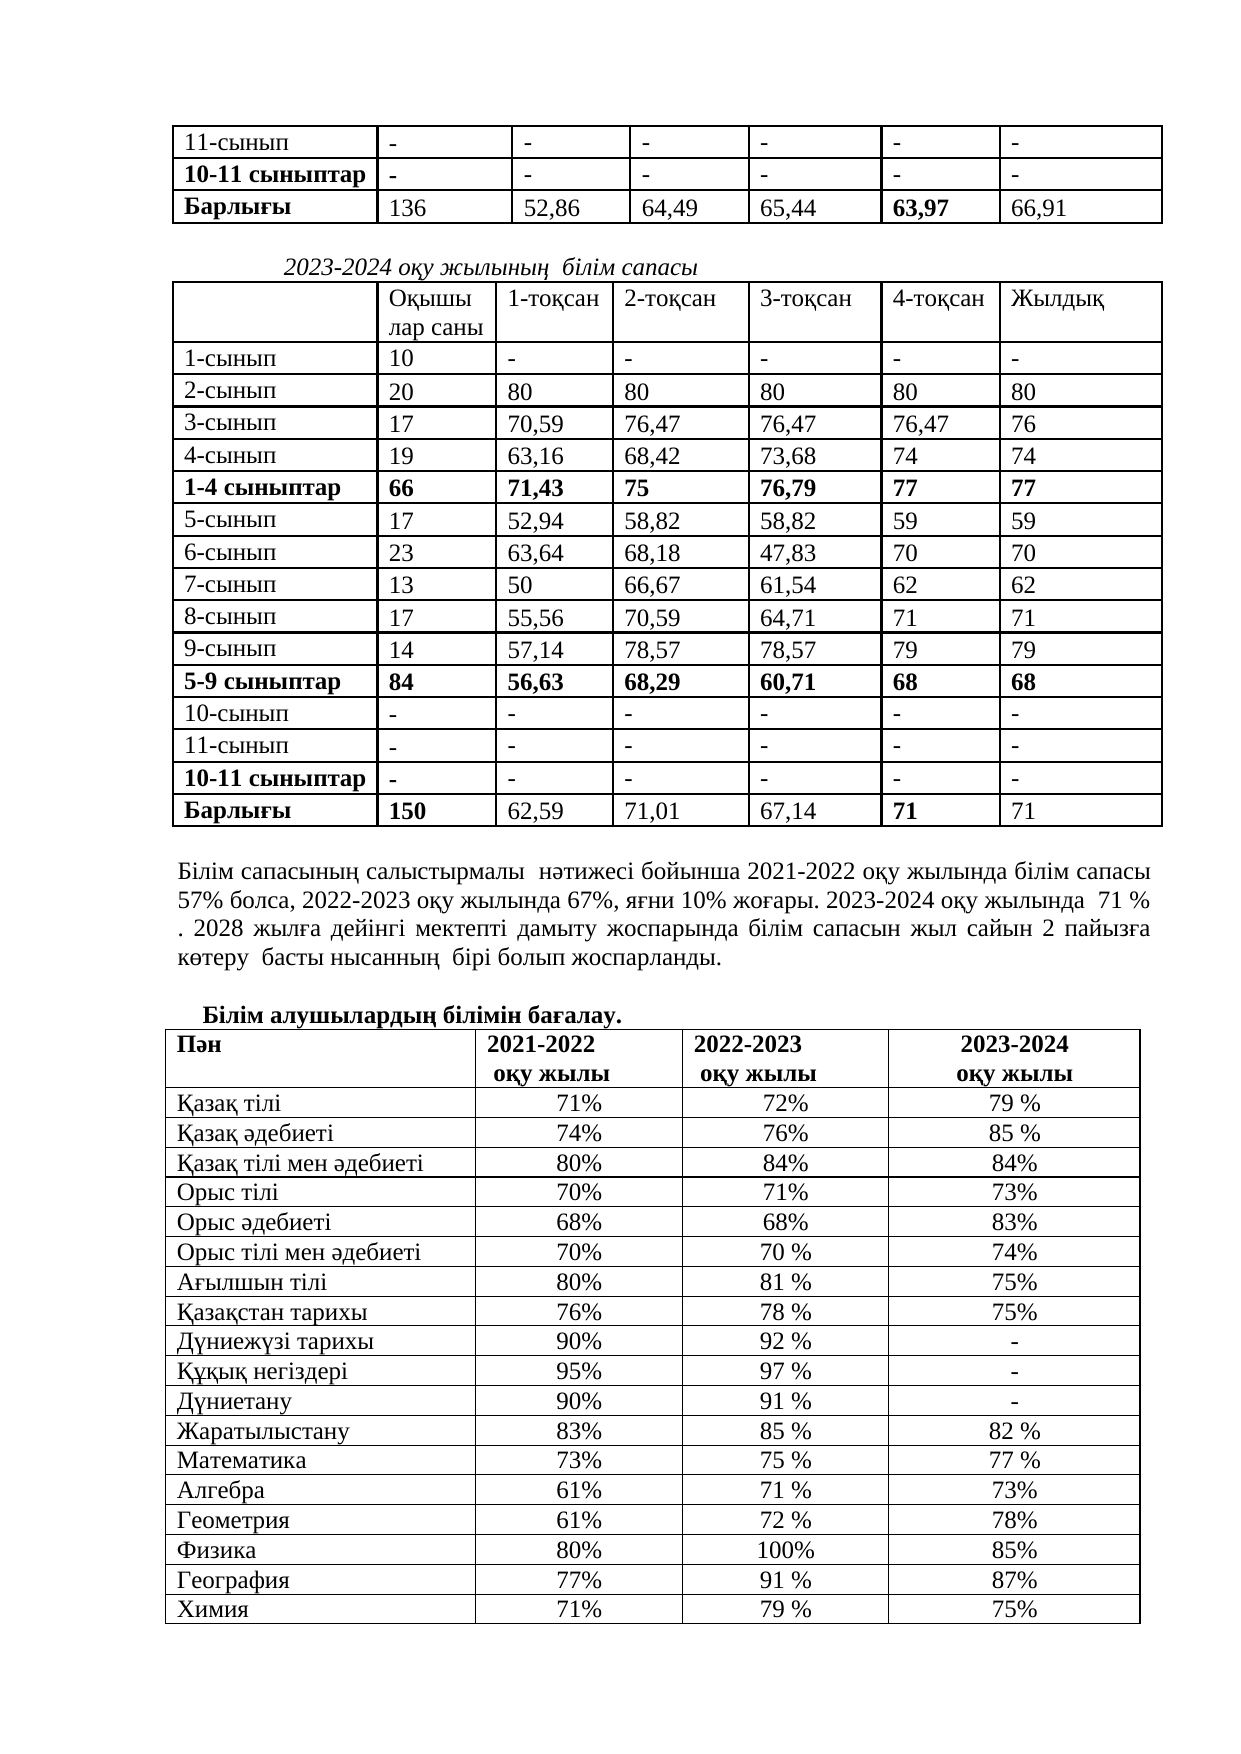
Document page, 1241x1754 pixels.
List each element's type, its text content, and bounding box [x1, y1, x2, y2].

table_cell 74% [476, 1118, 682, 1147]
table_cell 73,68 [750, 440, 880, 470]
table_cell 97 % [683, 1356, 888, 1385]
table_cell 1-4 сыныптар [174, 472, 376, 502]
table_cell 74 [883, 440, 999, 470]
table_cell 75 [614, 472, 748, 502]
table_cell Дүниетану [166, 1386, 475, 1415]
table_cell 79 % [683, 1595, 888, 1623]
table_cell - [750, 343, 880, 373]
table_cell - [614, 343, 748, 373]
text Білім алушылардың білімін бағалау. [177, 1000, 1152, 1028]
table_cell 100% [683, 1535, 888, 1564]
table_cell 55,56 [497, 601, 612, 631]
text 2023-2024 оқу жылының білім сапасы [177, 252, 1152, 281]
table_cell 64,71 [750, 601, 880, 631]
table_cell 50 [497, 569, 612, 599]
table_cell 78% [889, 1505, 1139, 1534]
table_cell 66,67 [614, 569, 748, 599]
table_cell - [883, 730, 999, 761]
table_cell - [379, 730, 495, 761]
table_cell 61,54 [750, 569, 880, 599]
table_header 3-тоқсан [750, 283, 880, 341]
table_cell Химия [166, 1595, 475, 1623]
table_cell 76,47 [614, 408, 748, 438]
table_cell 71,43 [497, 472, 612, 502]
table_cell 77 [1001, 472, 1161, 502]
table_cell 63,97 [883, 191, 999, 222]
table_cell 59 [883, 504, 999, 534]
table_cell 92 % [683, 1326, 888, 1355]
table_cell 136 [379, 191, 511, 222]
table_cell 85 % [683, 1416, 888, 1444]
table_cell 70,59 [497, 408, 612, 438]
table_cell - [379, 698, 495, 728]
table_cell - [883, 343, 999, 373]
table_cell - [1001, 730, 1161, 761]
table_cell - [631, 127, 748, 157]
table_cell Қазақ тілі [166, 1088, 475, 1117]
table_cell 6-сынып [174, 537, 376, 567]
table_cell 90% [476, 1326, 682, 1355]
table_cell 80 [614, 375, 748, 405]
table_cell - [497, 343, 612, 373]
table_cell 73% [476, 1446, 682, 1474]
table_cell Физика [166, 1535, 475, 1564]
table_cell 80 [883, 375, 999, 405]
table_cell 61% [476, 1475, 682, 1504]
table_cell 71% [476, 1595, 682, 1623]
table_cell 75% [889, 1595, 1139, 1623]
table_cell 4-сынып [174, 440, 376, 470]
table_cell 62 [1001, 569, 1161, 599]
table_cell 74 [1001, 440, 1161, 470]
table_cell - [883, 698, 999, 728]
table_cell 79 [883, 634, 999, 664]
table_cell - [883, 127, 999, 157]
table_cell Жаратылыстану [166, 1416, 475, 1444]
table_cell 70,59 [614, 601, 748, 631]
table_cell 78,57 [750, 634, 880, 664]
table_cell 91 % [683, 1386, 888, 1415]
table_cell Құқық негіздері [166, 1356, 475, 1385]
table_cell - [513, 127, 629, 157]
table_cell 68,18 [614, 537, 748, 567]
table_cell 83% [476, 1416, 682, 1444]
table_cell Барлығы [174, 191, 376, 222]
table_cell 76% [683, 1118, 888, 1147]
table_cell - [1001, 763, 1161, 793]
table_cell - [1001, 343, 1161, 373]
table_cell 83% [889, 1207, 1139, 1236]
table_cell 63,16 [497, 440, 612, 470]
table_cell 71% [476, 1088, 682, 1117]
table_cell - [750, 698, 880, 728]
table_cell 74% [889, 1237, 1139, 1266]
table_cell 57,14 [497, 634, 612, 664]
table_cell 79 % [889, 1088, 1139, 1117]
table_cell Орыс әдебиеті [166, 1207, 475, 1236]
table_cell 52,94 [497, 504, 612, 534]
table_cell Орыс тілі мен әдебиеті [166, 1237, 475, 1266]
table_cell 68 [883, 666, 999, 696]
table_cell 76% [476, 1297, 682, 1325]
table_cell 17 [379, 504, 495, 534]
table_cell 67,14 [750, 795, 880, 825]
table_cell 66,91 [1001, 191, 1161, 222]
table_cell - [1001, 127, 1161, 157]
table_cell 3-сынып [174, 408, 376, 438]
table_cell 73% [889, 1475, 1139, 1504]
table_header 2-тоқсан [614, 283, 748, 341]
table_cell 75% [889, 1297, 1139, 1325]
table_header 2023-2024 оқу жылы [889, 1030, 1139, 1087]
table_cell 8-сынып [174, 601, 376, 631]
table_cell 71 [1001, 601, 1161, 631]
table_cell - [883, 159, 999, 189]
table_cell 68,42 [614, 440, 748, 470]
table_cell - [614, 730, 748, 761]
table_cell 10-сынып [174, 698, 376, 728]
table_cell - [614, 698, 748, 728]
table_header 2021-2022 оқу жылы [476, 1030, 682, 1087]
table_cell 68 [1001, 666, 1161, 696]
table_cell 77 % [889, 1446, 1139, 1474]
text Білім сапасының салыстырмалы нәтижесі бойынша 2021-2022 оқу жылында білім сапасы 57% болса, 2022-2023 оқу жылында 67%, яғни 10% жоғары. 2023-2024 оқу жылында 71 % . 2028 жылға дейінгі мектепті дамыту жоспарында білім сапасын жыл сайын 2 пайызға көтеру басты нысанның бірі болып жоспарланды. [177, 856, 1152, 971]
table_cell 17 [379, 408, 495, 438]
table_cell 78 % [683, 1297, 888, 1325]
table_cell - [1001, 159, 1161, 189]
table_cell 80% [476, 1535, 682, 1564]
table_cell 10 [379, 343, 495, 373]
table_cell Қазақ тілі мен әдебиеті [166, 1148, 475, 1176]
table_cell - [513, 159, 629, 189]
table_cell 70 % [683, 1237, 888, 1266]
table_cell 71 % [683, 1475, 888, 1504]
table_cell - [497, 698, 612, 728]
table_cell 71 [883, 795, 999, 825]
table_cell 68% [683, 1207, 888, 1236]
table_cell 10-11 сыныптар [174, 763, 376, 793]
table_cell 19 [379, 440, 495, 470]
table_cell 5-9 сыныптар [174, 666, 376, 696]
table_cell 9-сынып [174, 634, 376, 664]
table_cell 80 [1001, 375, 1161, 405]
table_header 1-тоқсан [497, 283, 612, 341]
table_cell 64,49 [631, 191, 748, 222]
table_cell 59 [1001, 504, 1161, 534]
table_header Пән [166, 1030, 475, 1087]
table_cell 76,47 [883, 408, 999, 438]
table_cell 13 [379, 569, 495, 599]
table_cell - [379, 763, 495, 793]
table_cell 77 [883, 472, 999, 502]
table_cell 71% [683, 1178, 888, 1206]
table_header 2022-2023 оқу жылы [683, 1030, 888, 1087]
table_cell - [1001, 698, 1161, 728]
table_cell 72 % [683, 1505, 888, 1534]
table_cell 65,44 [750, 191, 880, 222]
table_cell 80 [497, 375, 612, 405]
table_cell - [889, 1386, 1139, 1415]
table_cell 91 % [683, 1565, 888, 1593]
table_cell - [379, 159, 511, 189]
table_header [174, 283, 376, 341]
table_cell 75% [889, 1267, 1139, 1296]
table_cell 90% [476, 1386, 682, 1415]
table_cell - [497, 730, 612, 761]
table_cell 71 [1001, 795, 1161, 825]
table_cell 62 [883, 569, 999, 599]
table_cell 5-сынып [174, 504, 376, 534]
table_cell Қазақ әдебиеті [166, 1118, 475, 1147]
table_cell - [750, 763, 880, 793]
table_cell 81 % [683, 1267, 888, 1296]
table_cell 95% [476, 1356, 682, 1385]
table_cell 7-сынып [174, 569, 376, 599]
table_cell 58,82 [750, 504, 880, 534]
table_cell 76 [1001, 408, 1161, 438]
table_cell 76,79 [750, 472, 880, 502]
table_cell - [614, 763, 748, 793]
table_cell 77% [476, 1565, 682, 1593]
table_cell - [750, 159, 880, 189]
table_cell 87% [889, 1565, 1139, 1593]
table_cell 85 % [889, 1118, 1139, 1147]
table_cell 17 [379, 601, 495, 631]
table_cell 73% [889, 1178, 1139, 1206]
table_cell - [497, 763, 612, 793]
table_cell 80% [476, 1267, 682, 1296]
table_header Жылдық [1001, 283, 1161, 341]
table_cell 47,83 [750, 537, 880, 567]
table_cell 71,01 [614, 795, 748, 825]
table_cell 70 [883, 537, 999, 567]
table_cell 61% [476, 1505, 682, 1534]
table_cell - [889, 1326, 1139, 1355]
table_cell 76,47 [750, 408, 880, 438]
table_cell 68,29 [614, 666, 748, 696]
table_cell 2-сынып [174, 375, 376, 405]
table_header Оқышы лар саны [379, 283, 495, 341]
table_cell - [750, 730, 880, 761]
table_cell 82 % [889, 1416, 1139, 1444]
table_cell Алгебра [166, 1475, 475, 1504]
table_cell 20 [379, 375, 495, 405]
table_cell 70% [476, 1237, 682, 1266]
table_cell 70 [1001, 537, 1161, 567]
table_cell - [750, 127, 880, 157]
table_cell 1-сынып [174, 343, 376, 373]
table_cell 63,64 [497, 537, 612, 567]
table_cell 72% [683, 1088, 888, 1117]
table_cell 56,63 [497, 666, 612, 696]
table_cell 84 [379, 666, 495, 696]
table_header 4-тоқсан [883, 283, 999, 341]
table_cell - [379, 127, 511, 157]
table_cell 60,71 [750, 666, 880, 696]
table_cell 68% [476, 1207, 682, 1236]
table_cell - [631, 159, 748, 189]
table_cell 75 % [683, 1446, 888, 1474]
table_cell Орыс тілі [166, 1178, 475, 1206]
table_cell 71 [883, 601, 999, 631]
table_cell 58,82 [614, 504, 748, 534]
table_cell - [883, 763, 999, 793]
table_cell - [889, 1356, 1139, 1385]
table_cell Математика [166, 1446, 475, 1474]
table_cell Дүниежүзі тарихы [166, 1326, 475, 1355]
table_cell 150 [379, 795, 495, 825]
table_cell Ағылшын тілі [166, 1267, 475, 1296]
table_cell 52,86 [513, 191, 629, 222]
table_cell 62,59 [497, 795, 612, 825]
table_cell 11-сынып [174, 127, 376, 157]
table_cell География [166, 1565, 475, 1593]
table_cell 14 [379, 634, 495, 664]
table_cell 84% [889, 1148, 1139, 1176]
table_cell Қазақстан тарихы [166, 1297, 475, 1325]
table_cell 84% [683, 1148, 888, 1176]
table_cell 66 [379, 472, 495, 502]
table_cell 10-11 сыныптар [174, 159, 376, 189]
table_cell 80% [476, 1148, 682, 1176]
table_cell Геометрия [166, 1505, 475, 1534]
table_cell 11-сынып [174, 730, 376, 761]
table_cell 70% [476, 1178, 682, 1206]
table_cell 23 [379, 537, 495, 567]
table_cell 85% [889, 1535, 1139, 1564]
table_cell 79 [1001, 634, 1161, 664]
table_cell Барлығы [174, 795, 376, 825]
table_cell 78,57 [614, 634, 748, 664]
table_cell 80 [750, 375, 880, 405]
